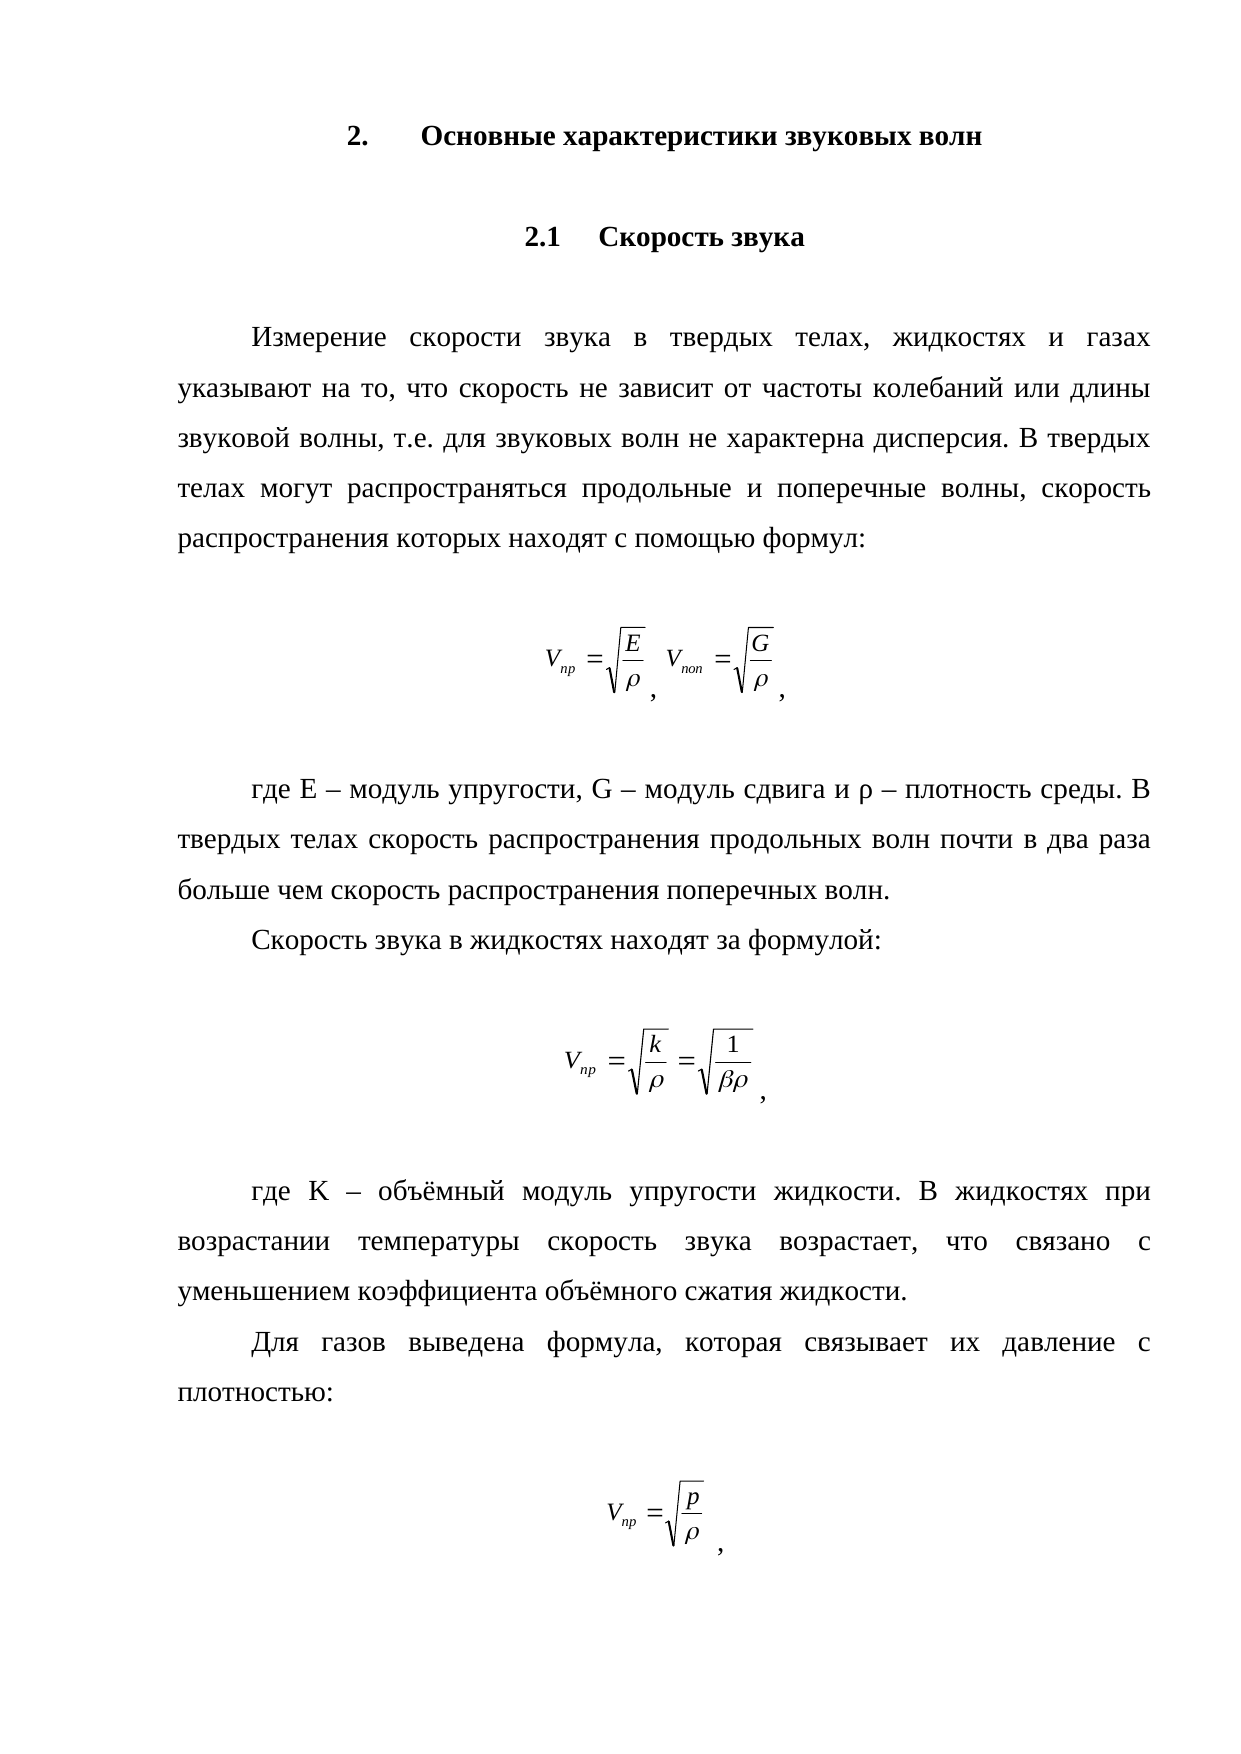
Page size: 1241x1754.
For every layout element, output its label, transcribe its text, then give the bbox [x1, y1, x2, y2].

list Основные характеристики звуковых волн [177, 118, 1152, 152]
text , [177, 1475, 1152, 1558]
text где Е – модуль упругости, G – модуль сдвига и ρ – плотность среды. В твердых телах скорость распространения продольных волн почти в два раза больше чем скорость распространения поперечных волн. [177, 771, 1152, 905]
text , , [177, 621, 1152, 704]
text где K – объёмный модуль упругости жидкости. В жидкостях при возрастании температуры скорость звука возрастает, что связано с уменьшением коэффициента объёмного сжатия жидкости. [177, 1173, 1152, 1307]
text , [177, 1023, 1152, 1106]
text Измерение скорости звука в твердых телах, жидкостях и газах указывают на то, что скорость не зависит от частоты колебаний или длины звуковой волны, т.е. для звуковых волн не характерна дисперсия. В твердых телах могут распространяться продольные и поперечные волны, скорость распространения которых находят с помощью формул: [177, 319, 1152, 554]
text Скорость звука в жидкостях находят за формулой: [177, 922, 1152, 956]
text Для газов выведена формула, которая связывает их давление с плотностью: [177, 1324, 1152, 1408]
list Скорость звука [177, 219, 1152, 252]
